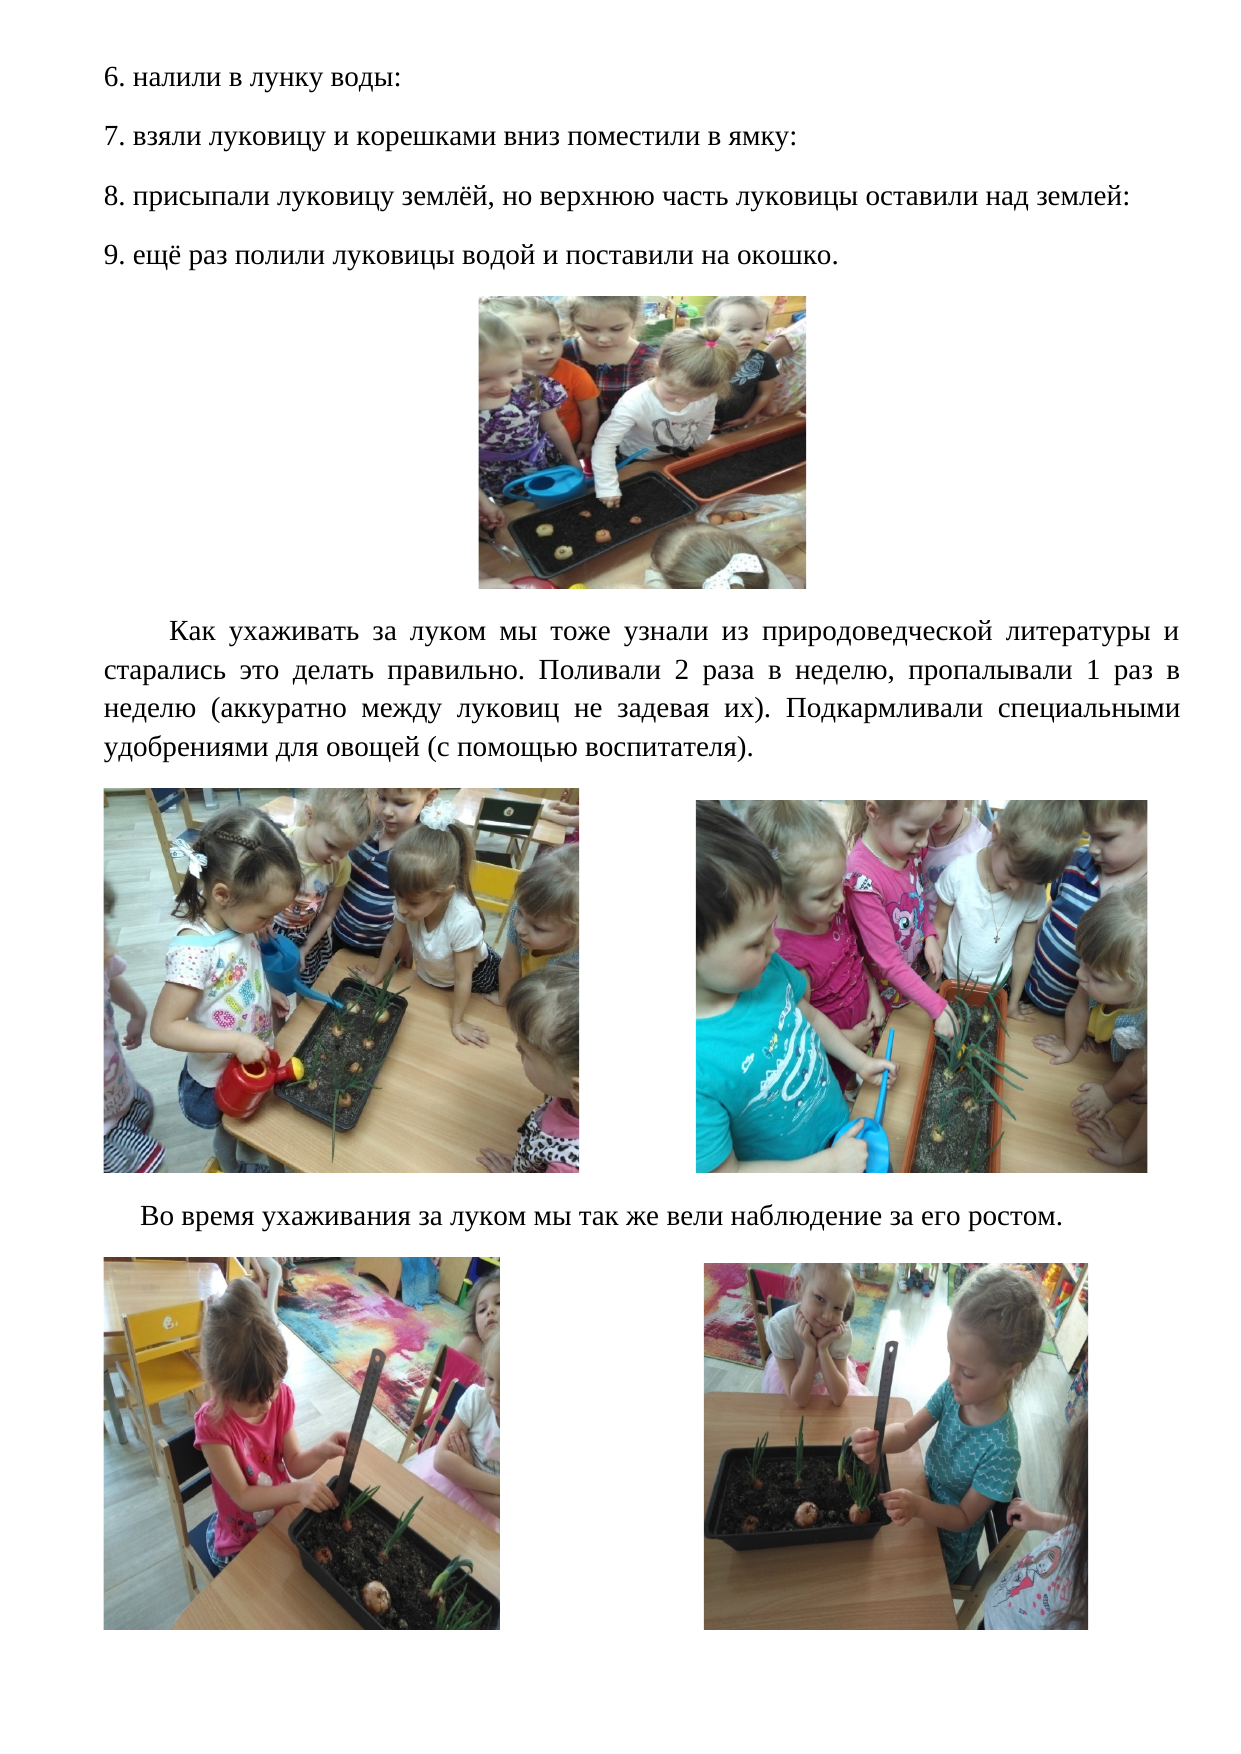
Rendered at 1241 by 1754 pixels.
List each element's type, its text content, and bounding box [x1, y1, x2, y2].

text Как ухаживать за луком мы тоже узнали из природоведческой литературы и старались это делать правильно. Поливали 2 раза в неделю, пропалывали 1 раз в неделю (аккуратно между луковиц не задевая их). Подкармливали специальными удобрениями для овощей (с помощью воспитателя). [103, 613, 1181, 762]
text 8. присыпали луковицу землёй, но верхнюю часть луковицы оставили над землей: [103, 178, 1181, 211]
picture [103, 1257, 500, 1630]
picture [478, 296, 807, 589]
picture [695, 800, 1148, 1173]
text 9. ещё раз полили луковицы водой и поставили на окошко. [103, 237, 1181, 271]
text 6. налили в лунку воды: [103, 59, 1181, 93]
picture [703, 1263, 1089, 1630]
text 7. взяли луковицу и корешками вниз поместили в ямку: [103, 118, 1181, 152]
picture [103, 788, 580, 1173]
text Во время ухаживания за луком мы так же вели наблюдение за его ростом. [103, 1198, 1181, 1232]
